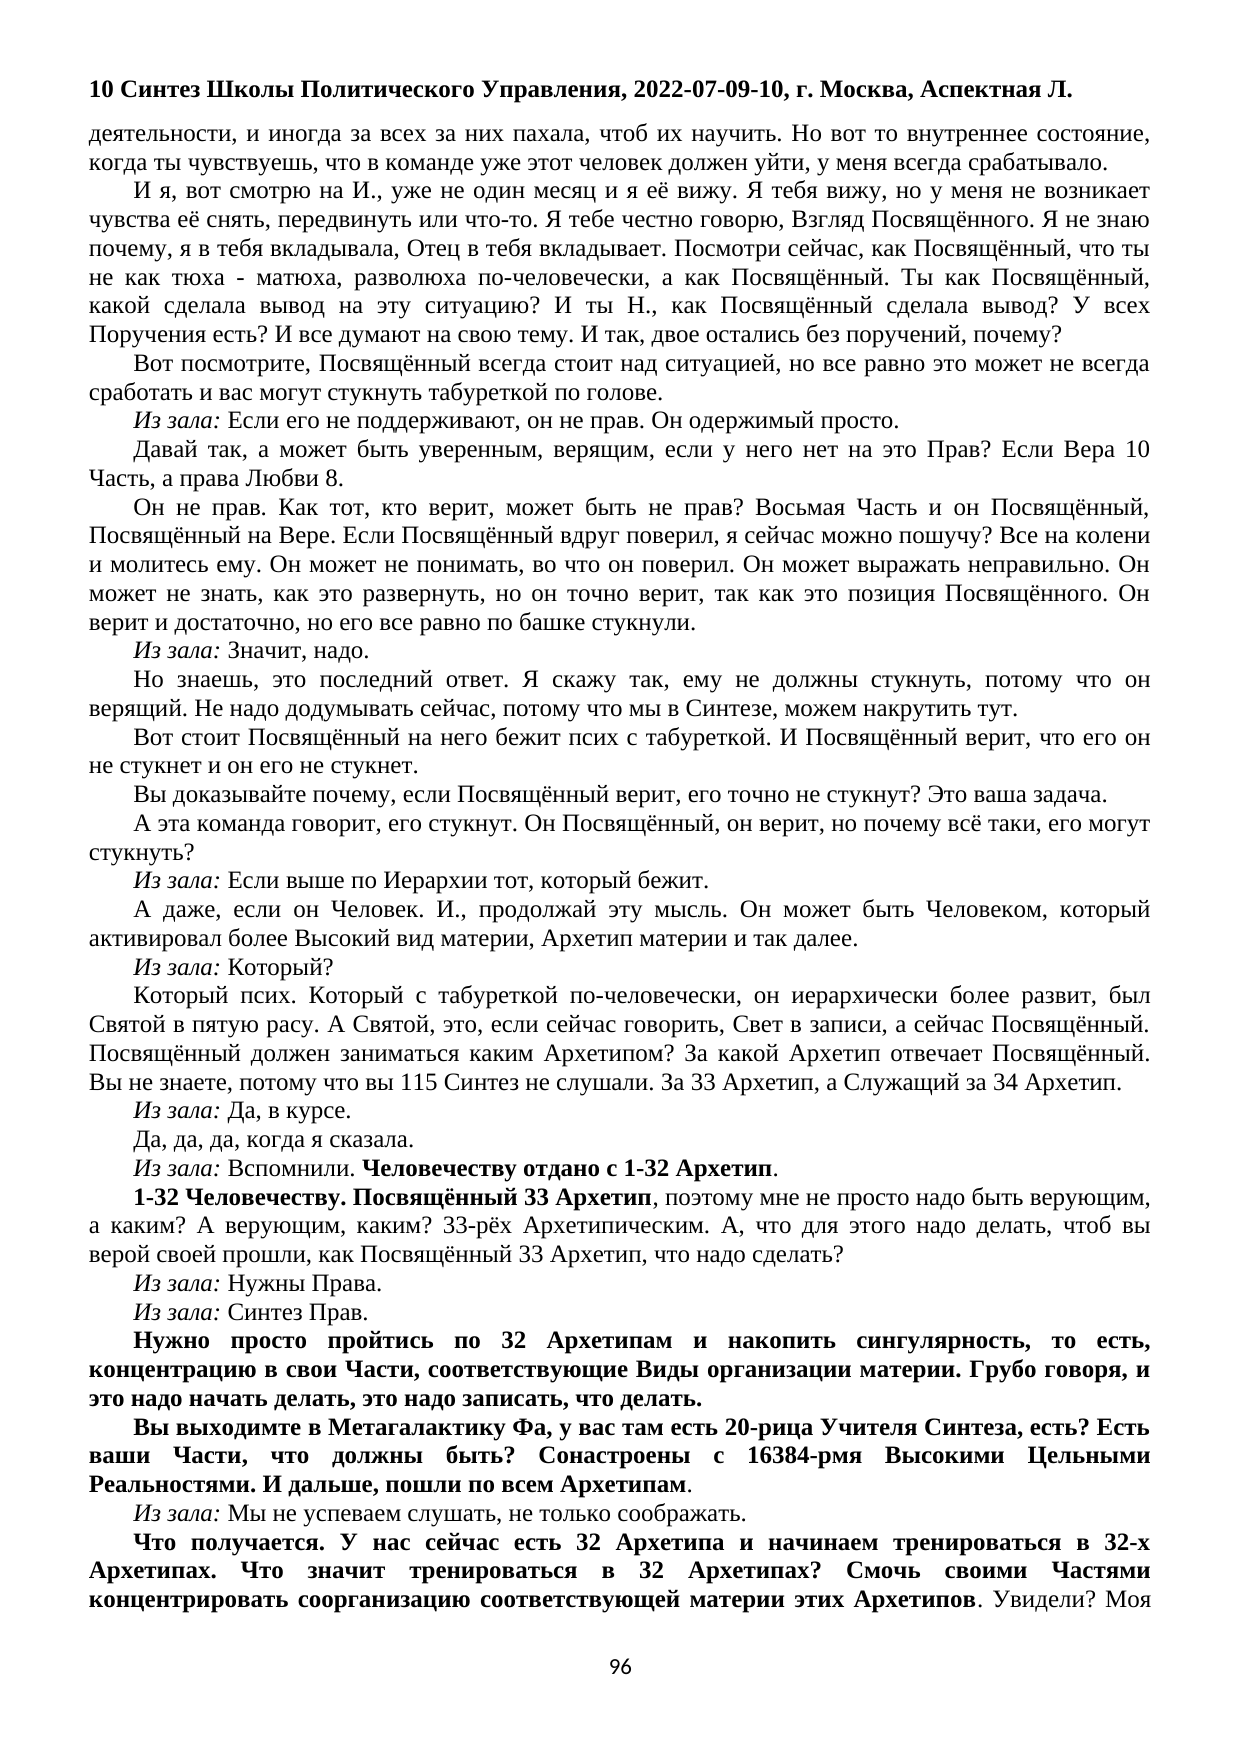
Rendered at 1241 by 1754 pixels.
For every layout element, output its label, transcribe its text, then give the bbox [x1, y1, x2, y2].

text Из зала: Если его не поддерживают, он не прав. Он одержимый просто. [89, 406, 1152, 434]
text 1-32 Человечеству. Посвящённый 33 Архетип, поэтому мне не просто надо быть верующим, а каким? А верующим, каким? 33-рёх Архетипическим. А, что для этого надо делать, чтоб вы верой своей прошли, как Посвящённый 33 Архетип, что надо сделать? [89, 1182, 1152, 1268]
text Из зала: Вспомнили. Человечеству отдано с 1-32 Архетип. [89, 1153, 1152, 1182]
text Который псих. Который с табуреткой по-человечески, он иерархически более развит, был Святой в пятую расу. А Святой, это, если сейчас говорить, Свет в записи, а сейчас Посвящённый. Посвящённый должен заниматься каким Архетипом? За какой Архетип отвечает Посвящённый. Вы не знаете, потому что вы 115 Синтез не слушали. За 33 Архетип, а Служащий за 34 Архетип. [89, 981, 1152, 1096]
text Нужно просто пройтись по 32 Архетипам и накопить сингулярность, то есть, концентрацию в свои Части, соответствующие Виды организации материи. Грубо говоря, и это надо начать делать, это надо записать, что делать. [89, 1326, 1152, 1412]
text Но знаешь, это последний ответ. Я скажу так, ему не должны стукнуть, потому что он верящий. Не надо додумывать сейчас, потому что мы в Синтезе, можем накрутить тут. [89, 664, 1152, 722]
text Давай так, а может быть уверенным, верящим, если у него нет на это Прав? Если Вера 10 Часть, а права Любви 8. [89, 434, 1152, 492]
text Вы выходимте в Метагалактику Фа, у вас там есть 20-рица Учителя Синтеза, есть? Есть ваши Части, что должны быть? Сонастроены с 16384-рмя Высокими Цельными Реальностями. И дальше, пошли по всем Архетипам. [89, 1412, 1152, 1498]
text А эта команда говорит, его стукнут. Он Посвящённый, он верит, но почему всё таки, его могут стукнуть? [89, 808, 1152, 866]
text Вот стоит Посвящённый на него бежит псих с табуреткой. И Посвящённый верит, что его он не стукнет и он его не стукнет. [89, 722, 1152, 779]
text Из зала: Который? [89, 952, 1152, 981]
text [89, 118, 1152, 176]
text И я, вот смотрю на И., уже не один месяц и я её вижу. Я тебя вижу, но у меня не возникает чувства её снять, передвинуть или что-то. Я тебе честно говорю, Взгляд Посвящённого. Я не знаю почему, я в тебя вкладывала, Отец в тебя вкладывает. Посмотри сейчас, как Посвящённый, что ты не как тюха - матюха, разволюха по-человечески, а как Посвящённый. Ты как Посвящённый, какой сделала вывод на эту ситуацию? И ты Н., как Посвящённый сделала вывод? У всех Поручения есть? И все думают на свою тему. И так, двое остались без поручений, почему? [89, 176, 1152, 348]
text Из зала: Мы не успеваем слушать, не только соображать. [89, 1498, 1152, 1527]
text Из зала: Синтез Прав. [89, 1297, 1152, 1326]
text Из зала: Если выше по Иерархии тот, который бежит. [89, 866, 1152, 894]
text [89, 1527, 1152, 1613]
text Да, да, да, когда я сказала. [89, 1124, 1152, 1153]
text Из зала: Значит, надо. [89, 636, 1152, 664]
text Из зала: Да, в курсе. [89, 1096, 1152, 1124]
text Вы доказывайте почему, если Посвящённый верит, его точно не стукнут? Это ваша задача. [89, 779, 1152, 808]
text Из зала: Нужны Права. [89, 1268, 1152, 1297]
text Вот посмотрите, Посвящённый всегда стоит над ситуацией, но все равно это может не всегда сработать и вас могут стукнуть табуреткой по голове. [89, 348, 1152, 406]
text Он не прав. Как тот, кто верит, может быть не прав? Восьмая Часть и он Посвящённый, Посвящённый на Вере. Если Посвящённый вдруг поверил, я сейчас можно пошучу? Все на колени и молитесь ему. Он может не понимать, во что он поверил. Он может выражать неправильно. Он может не знать, как это развернуть, но он точно верит, так как это позиция Посвящённого. Он верит и достаточно, но его все равно по башке стукнули. [89, 492, 1152, 636]
text А даже, если он Человек. И., продолжай эту мысль. Он может быть Человеком, который активировал более Высокий вид материи, Архетип материи и так далее. [89, 894, 1152, 952]
